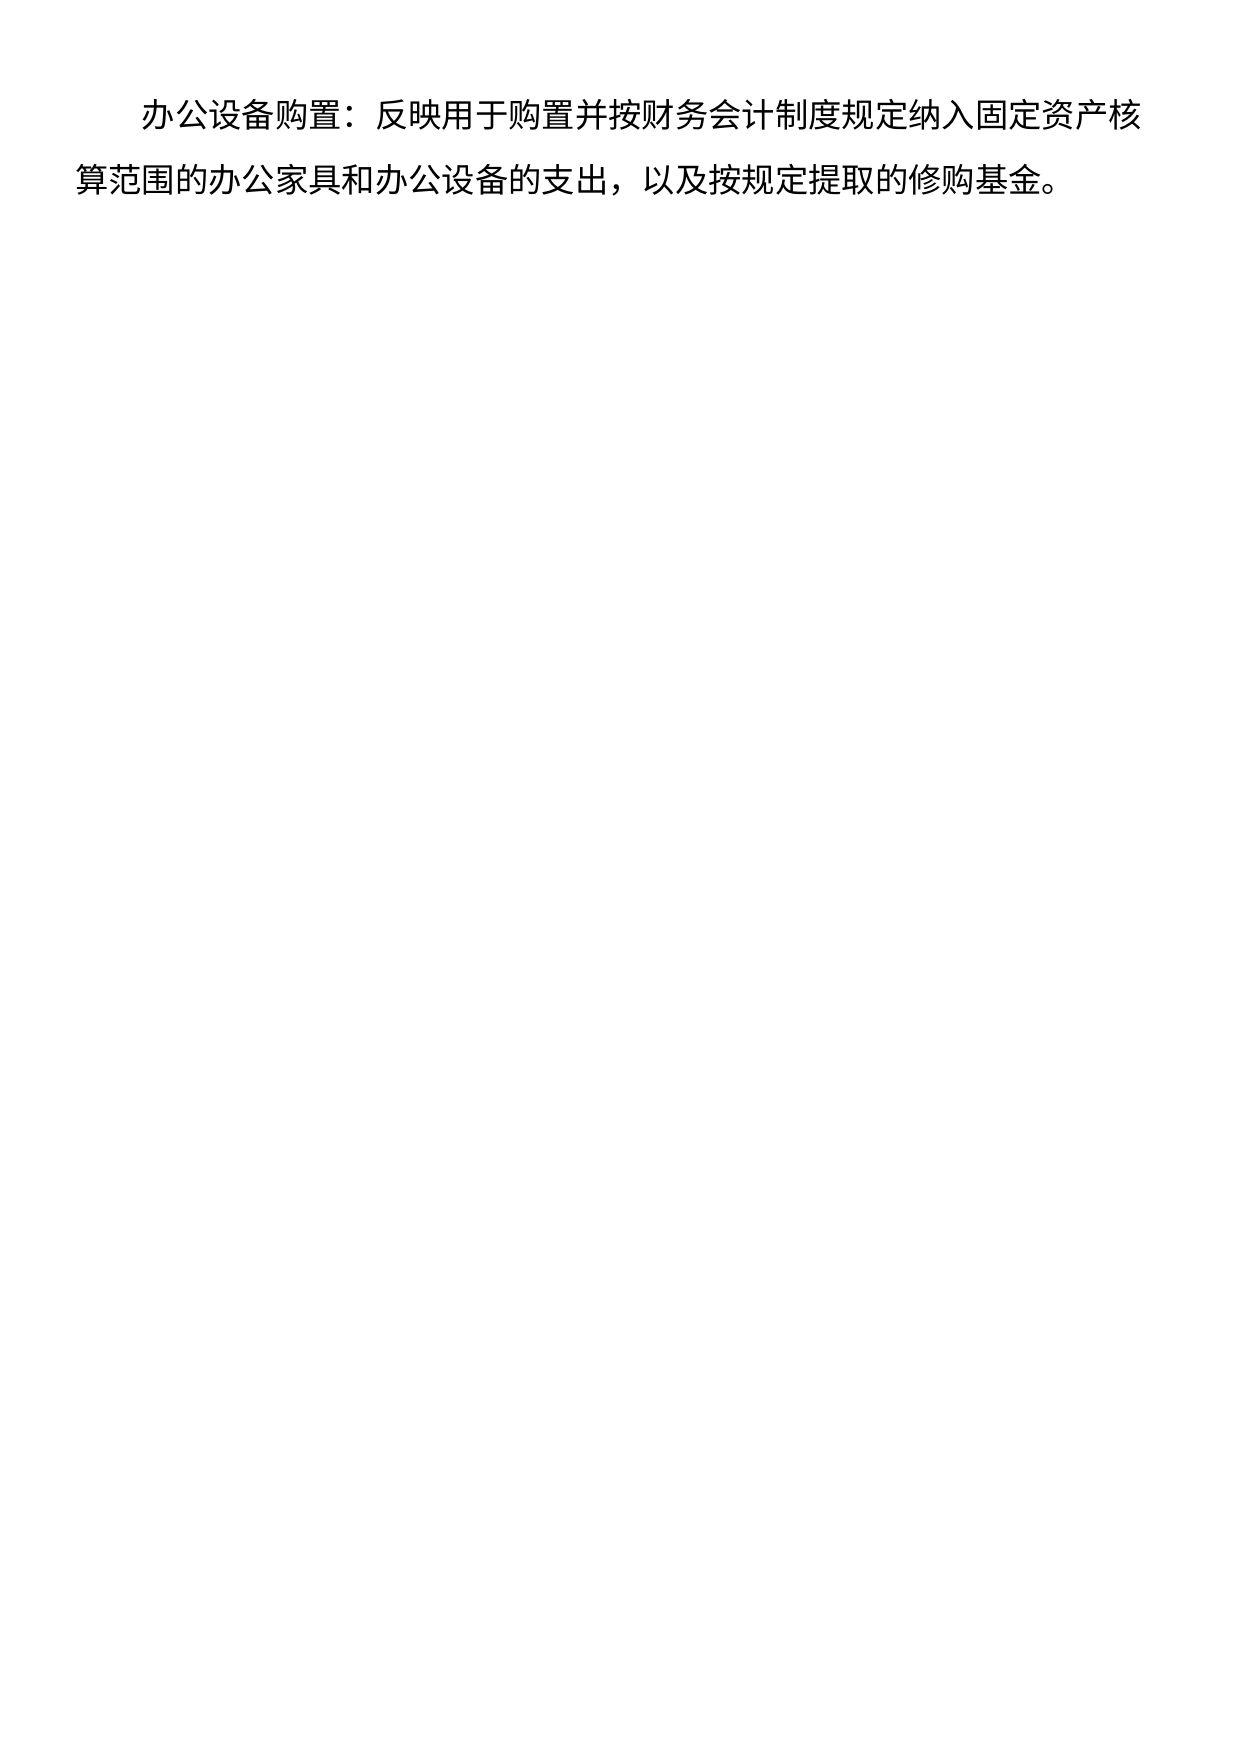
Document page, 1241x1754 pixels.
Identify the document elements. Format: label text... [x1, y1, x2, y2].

text 办公设备购置：反映用于购置并按财务会计制度规定纳入固定资产核算范围的办公家具和办公设备的支出，以及按规定提取的修购基金。 [75, 81, 1165, 211]
